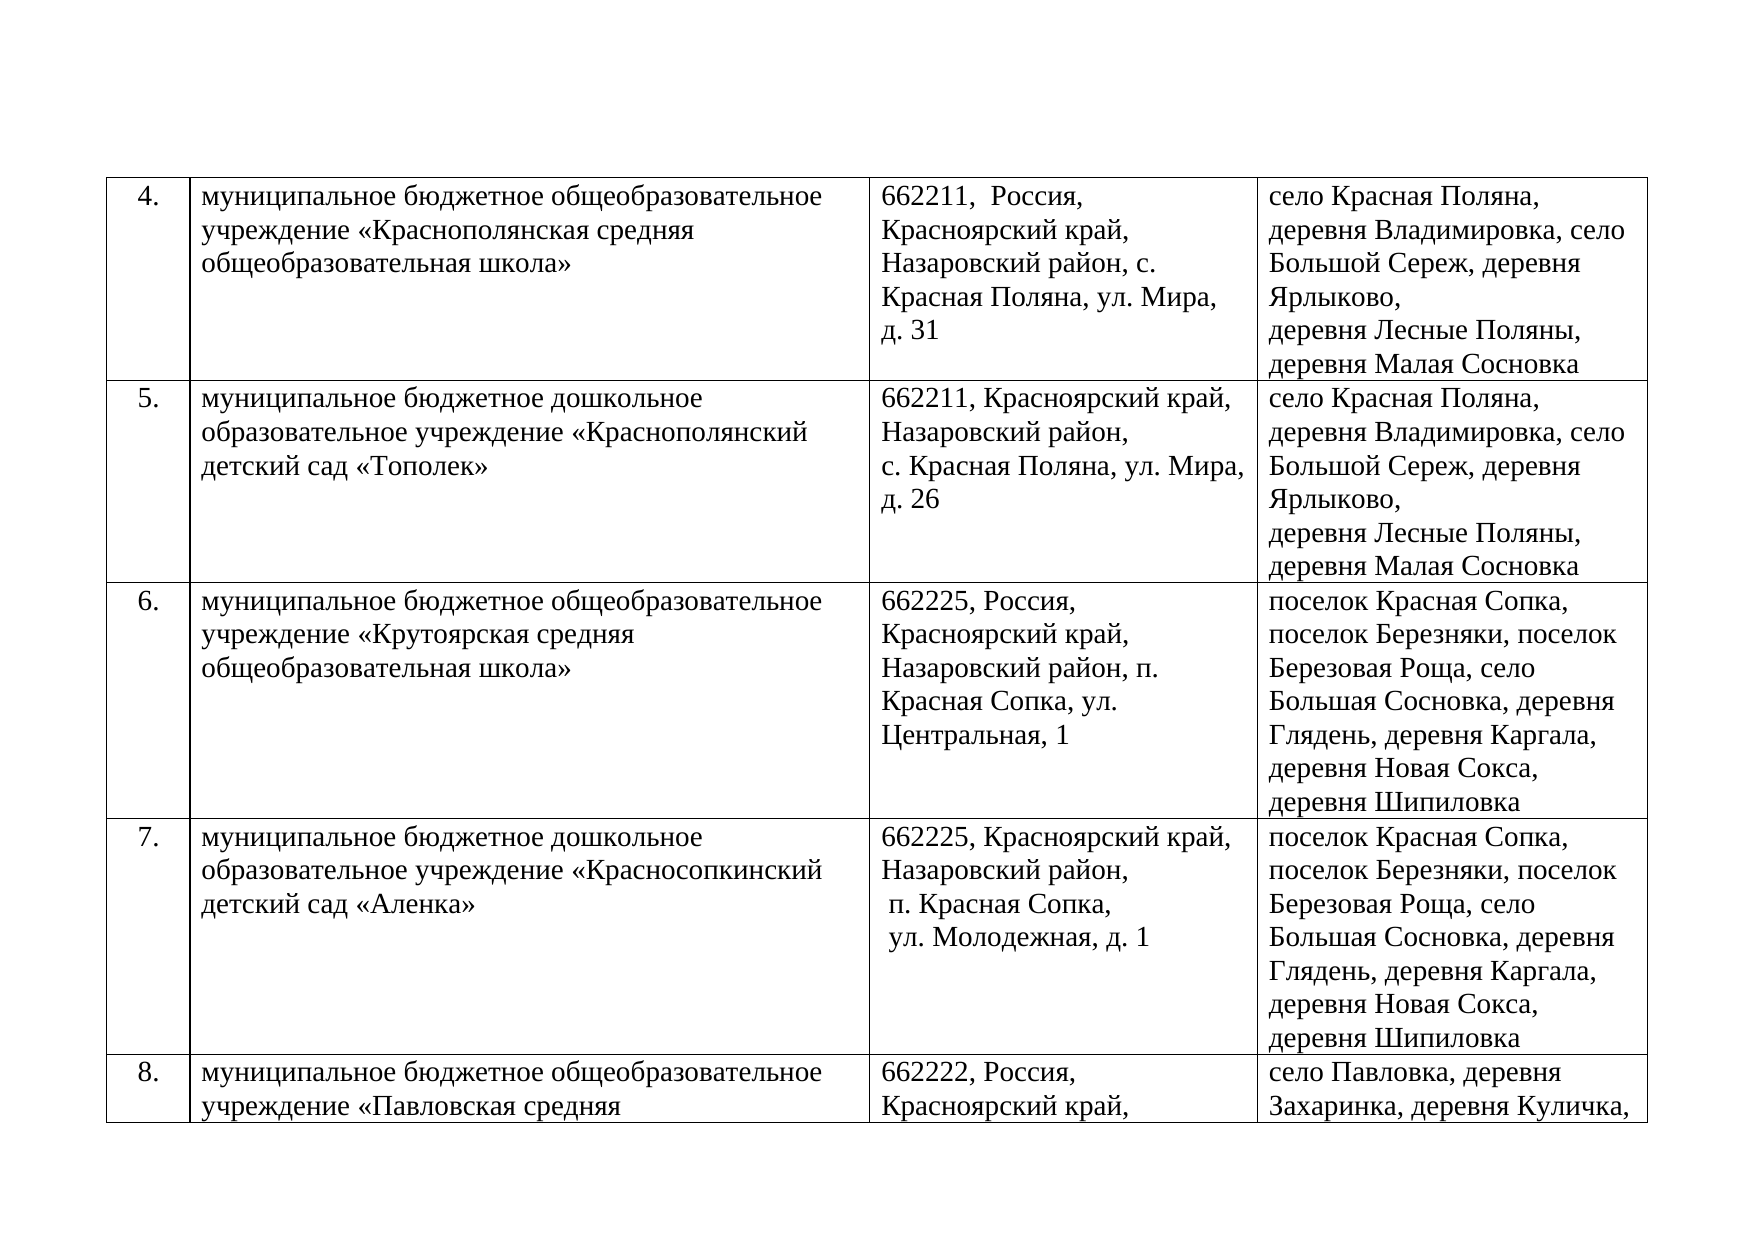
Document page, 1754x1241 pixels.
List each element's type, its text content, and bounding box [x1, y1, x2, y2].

table_cell поселок Красная Сопка, поселок Березняки, поселок Березовая Роща, село Большая Сосновка, деревня Глядень, деревня Каргала, деревня Новая Сокса, деревня Шипиловка [1258, 819, 1647, 1053]
table_cell муниципальное бюджетное дошкольное образовательное учреждение «Красносопкинский детский сад «Аленка» [191, 819, 869, 1053]
table_cell 662211, Россия, Красноярский край, Назаровский район, с. Красная Поляна, ул. Мира, д. 31 [870, 178, 1257, 379]
table_cell поселок Красная Сопка, поселок Березняки, поселок Березовая Роща, село Большая Сосновка, деревня Глядень, деревня Каргала, деревня Новая Сокса, деревня Шипиловка [1258, 583, 1647, 818]
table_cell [191, 1055, 869, 1122]
table_cell муниципальное бюджетное дошкольное образовательное учреждение «Краснополянский детский сад «Тополек» [191, 381, 869, 582]
table_cell муниципальное бюджетное общеобразовательное учреждение «Краснополянская средняя общеобразовательная школа» [191, 178, 869, 379]
table_cell село Красная Поляна, деревня Владимировка, село Большой Сереж, деревня Ярлыково, деревня Лесные Поляны, деревня Малая Сосновка [1258, 381, 1647, 582]
table_cell 662225, Красноярский край, Назаровский район, п. Красная Сопка, ул. Молодежная, д. 1 [870, 819, 1257, 1053]
table_cell 7. [107, 819, 189, 1053]
table_cell муниципальное бюджетное общеобразовательное учреждение «Крутоярская средняя общеобразовательная школа» [191, 583, 869, 818]
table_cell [1258, 1055, 1647, 1122]
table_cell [870, 1055, 1257, 1122]
table_cell 662211, Красноярский край, Назаровский район, с. Красная Поляна, ул. Мира, д. 26 [870, 381, 1257, 582]
table_cell 662225, Россия, Красноярский край, Назаровский район, п. Красная Сопка, ул. Центральная, 1 [870, 583, 1257, 818]
table_cell 8. [107, 1055, 189, 1122]
table_cell 5. [107, 381, 189, 582]
table_cell 6. [107, 583, 189, 818]
table_cell село Красная Поляна, деревня Владимировка, село Большой Сереж, деревня Ярлыково, деревня Лесные Поляны, деревня Малая Сосновка [1258, 178, 1647, 379]
table_cell 4. [107, 178, 189, 379]
